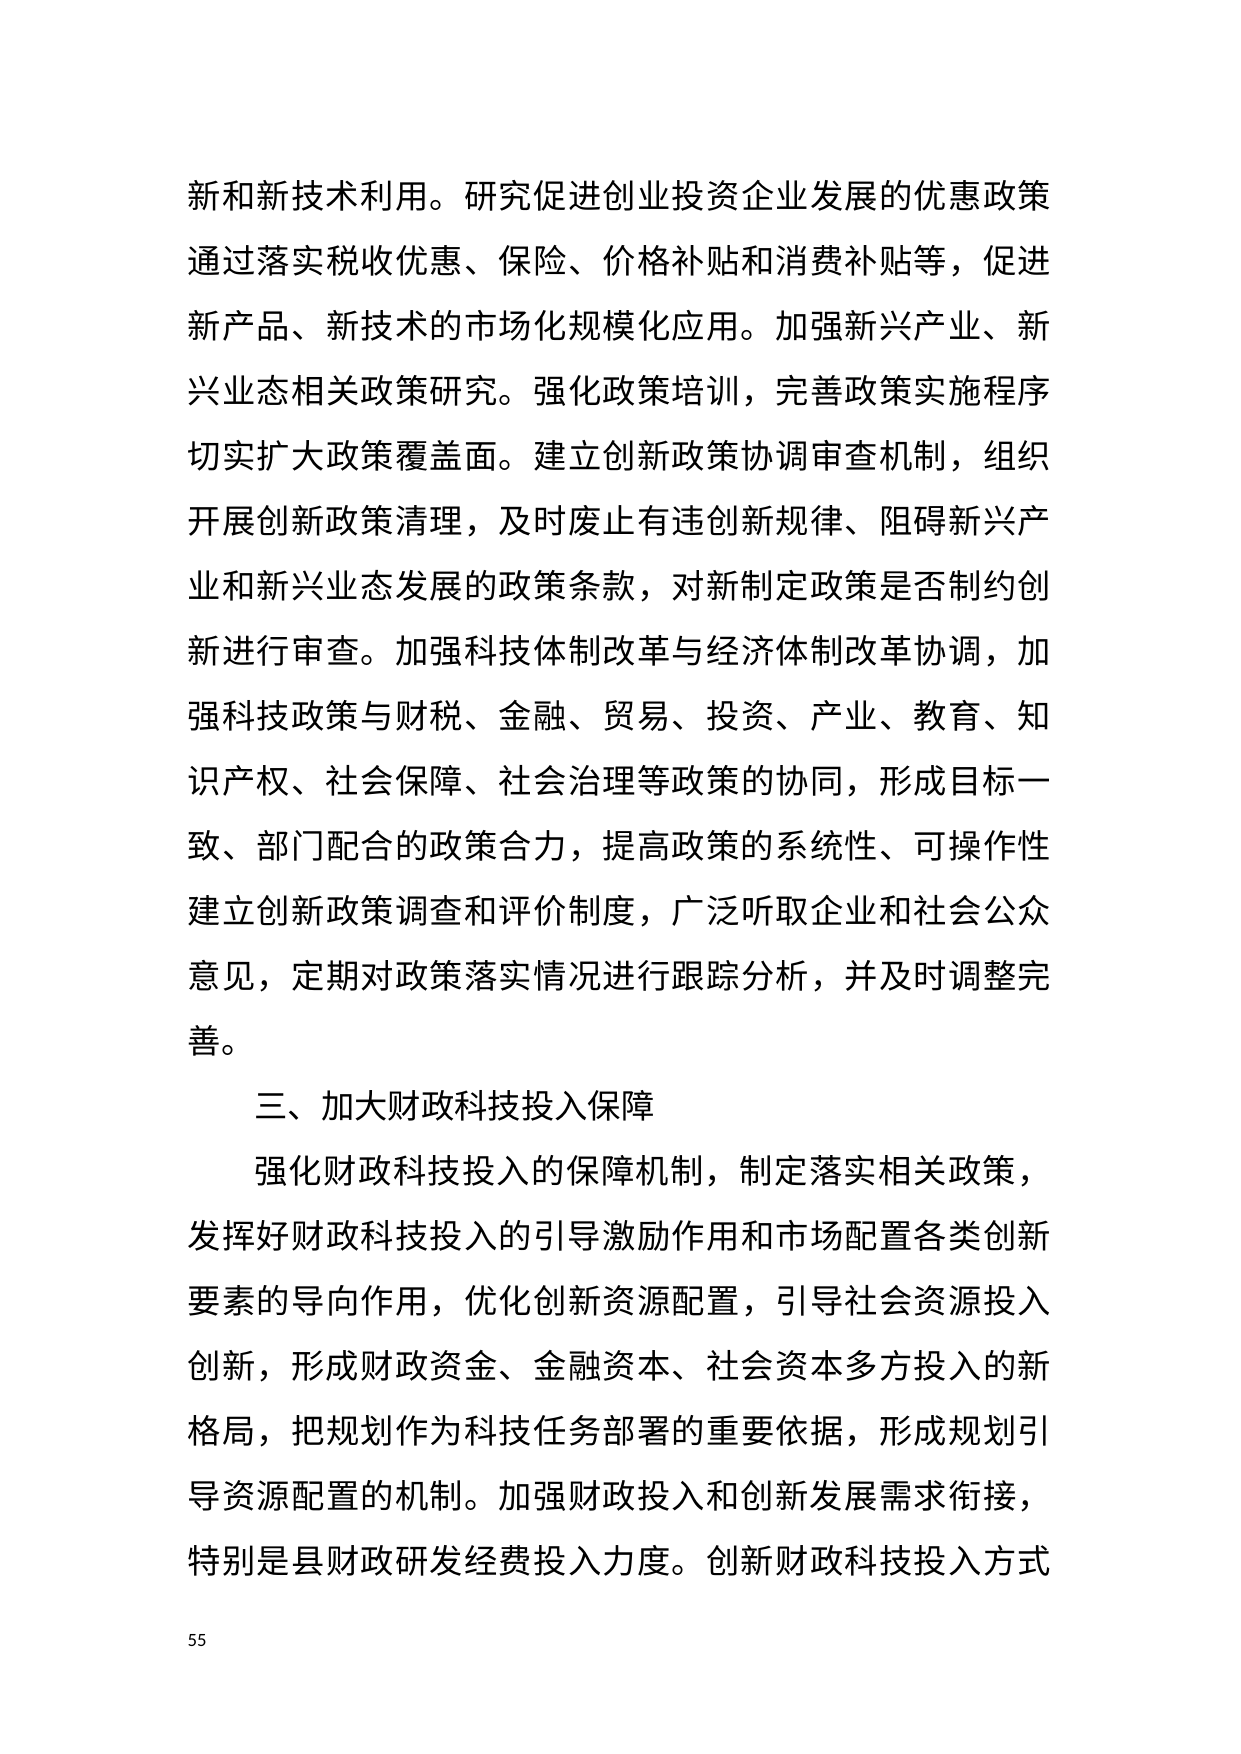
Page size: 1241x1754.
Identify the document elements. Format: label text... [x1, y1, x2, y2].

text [187, 1137, 1053, 1592]
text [187, 162, 1053, 1072]
subtitle 三、加大财政科技投入保障 [187, 1072, 1053, 1137]
